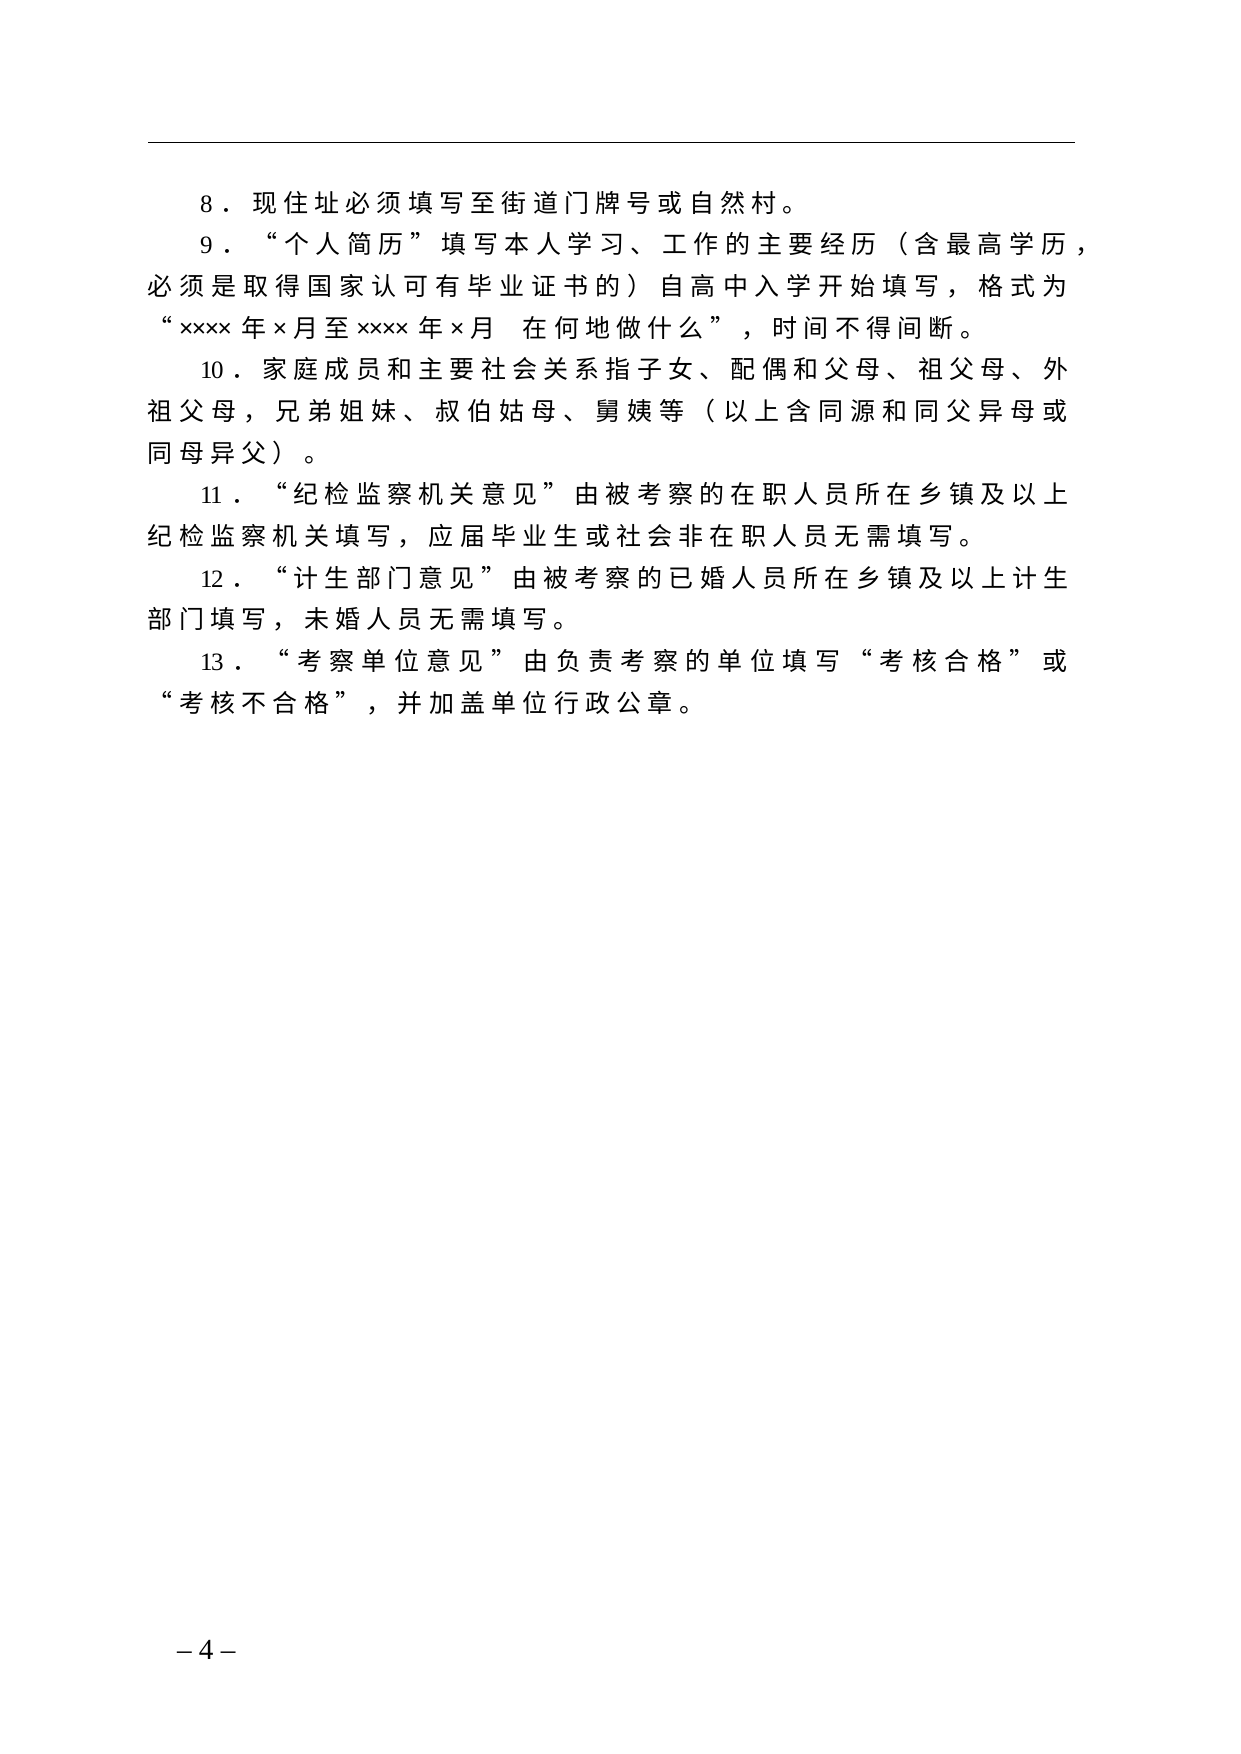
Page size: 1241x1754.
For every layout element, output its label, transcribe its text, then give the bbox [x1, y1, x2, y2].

text 9．“个人简历”填写本人学习、工作的主要经历（含最高学历，必须是取得国家认可有毕业证书的）自高中入学开始填写，格式为“××××年×月至××××年×月 在何地做什么”，时间不得间断。 [148, 222, 1075, 347]
text 12．“计生部门意见”由被考察的已婚人员所在乡镇及以上计生部门填写，未婚人员无需填写。 [148, 556, 1075, 639]
text 10．家庭成员和主要社会关系指子女、配偶和父母、祖父母、外祖父母，兄弟姐妹、叔伯姑母、舅姨等（以上含同源和同父异母或同母异父）。 [148, 347, 1075, 472]
text 11．“纪检监察机关意见”由被考察的在职人员所在乡镇及以上纪检监察机关填写，应届毕业生或社会非在职人员无需填写。 [148, 472, 1075, 556]
text 13．“考察单位意见”由负责考察的单位填写“考核合格”或“考核不合格”，并加盖单位行政公章。 [148, 639, 1075, 722]
text 8．现住址必须填写至街道门牌号或自然村。 [148, 181, 1075, 222]
